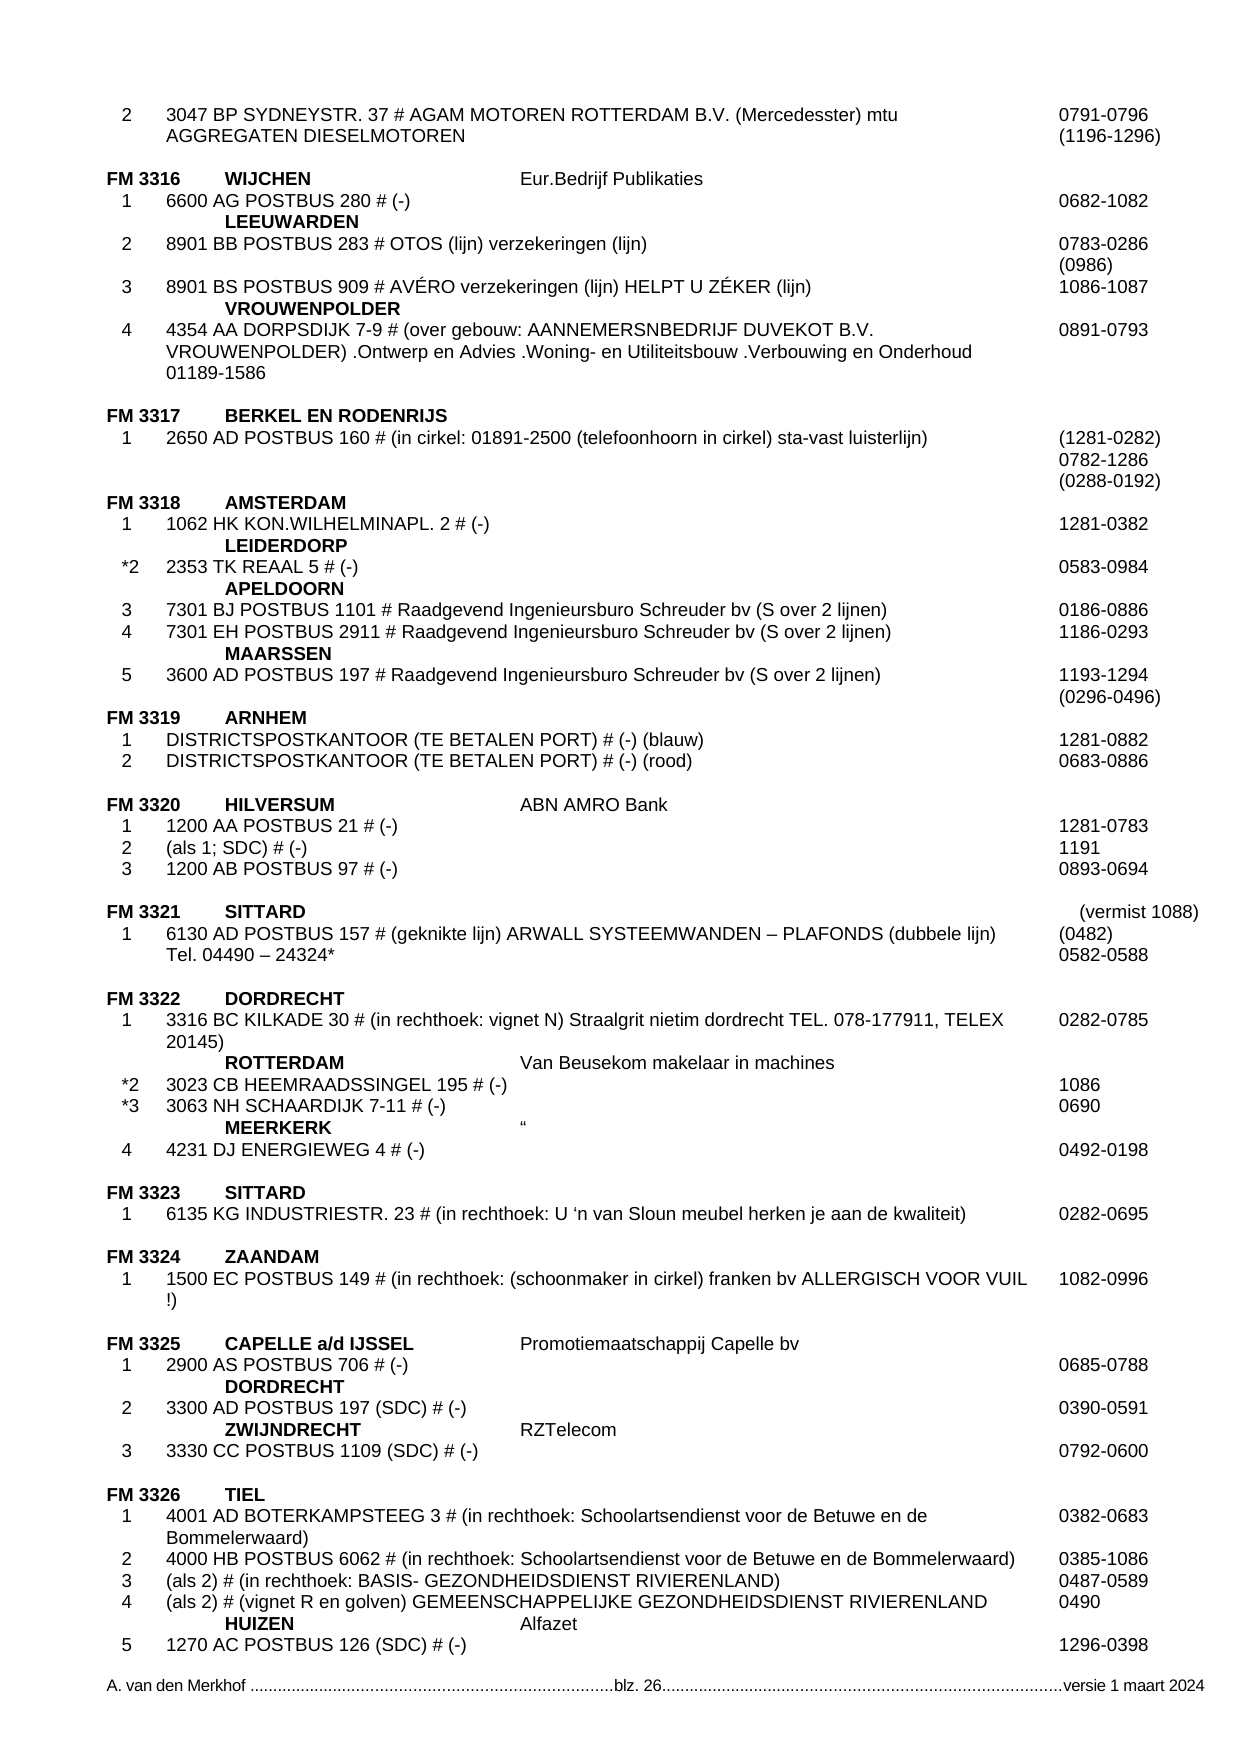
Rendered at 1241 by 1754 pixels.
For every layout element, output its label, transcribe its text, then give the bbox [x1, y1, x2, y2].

text FM 3321 SITTARD (vermist 1088) [106, 901, 1163, 923]
text LEIDERDORP [106, 534, 1163, 556]
text FM 3324 ZAANDAM [106, 1246, 1163, 1268]
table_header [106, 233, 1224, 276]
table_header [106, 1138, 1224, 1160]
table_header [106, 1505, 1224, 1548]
text FM 3326 TIEL [106, 1483, 1163, 1505]
text FM 3316 WIJCHEN Eur.Bedrijf Publikaties [106, 168, 1163, 189]
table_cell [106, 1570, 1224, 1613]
text APELDOORN [106, 578, 1163, 599]
text FM 3319 ARNHEM [106, 707, 1163, 729]
text HUIZEN Alfazet [106, 1613, 1163, 1634]
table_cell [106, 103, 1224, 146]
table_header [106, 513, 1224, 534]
text FM 3325 CAPELLE a/d IJSSEL Promotiemaatschappij Capelle bv [106, 1332, 1163, 1354]
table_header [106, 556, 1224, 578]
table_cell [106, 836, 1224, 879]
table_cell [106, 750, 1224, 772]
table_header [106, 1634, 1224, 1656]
text FM 3322 DORDRECHT [106, 987, 1163, 1009]
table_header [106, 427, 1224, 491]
text LEEUWARDEN [106, 211, 1163, 233]
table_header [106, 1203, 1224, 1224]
text ZWIJNDRECHT RZTelecom [106, 1419, 1163, 1440]
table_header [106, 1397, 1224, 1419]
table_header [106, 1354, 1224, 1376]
text FM 3320 HILVERSUM ABN AMRO Bank [106, 793, 1163, 815]
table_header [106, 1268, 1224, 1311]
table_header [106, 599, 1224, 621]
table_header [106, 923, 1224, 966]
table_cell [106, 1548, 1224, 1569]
text VROUWENPOLDER [106, 297, 1163, 319]
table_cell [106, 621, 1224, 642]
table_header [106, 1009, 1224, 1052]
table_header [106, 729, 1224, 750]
text FM 3323 SITTARD [106, 1181, 1163, 1203]
text FM 3318 AMSTERDAM [106, 491, 1163, 513]
text ROTTERDAM Van Beusekom makelaar in machines [106, 1052, 1163, 1074]
text MAARSSEN [106, 642, 1163, 664]
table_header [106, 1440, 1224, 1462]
text MEERKERK “ [106, 1117, 1163, 1138]
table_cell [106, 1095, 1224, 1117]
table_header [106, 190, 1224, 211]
text FM 3317 BERKEL EN RODENRIJS [106, 405, 1163, 427]
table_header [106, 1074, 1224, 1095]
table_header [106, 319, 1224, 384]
text DORDRECHT [106, 1376, 1163, 1397]
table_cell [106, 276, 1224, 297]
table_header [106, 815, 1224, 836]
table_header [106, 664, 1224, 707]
